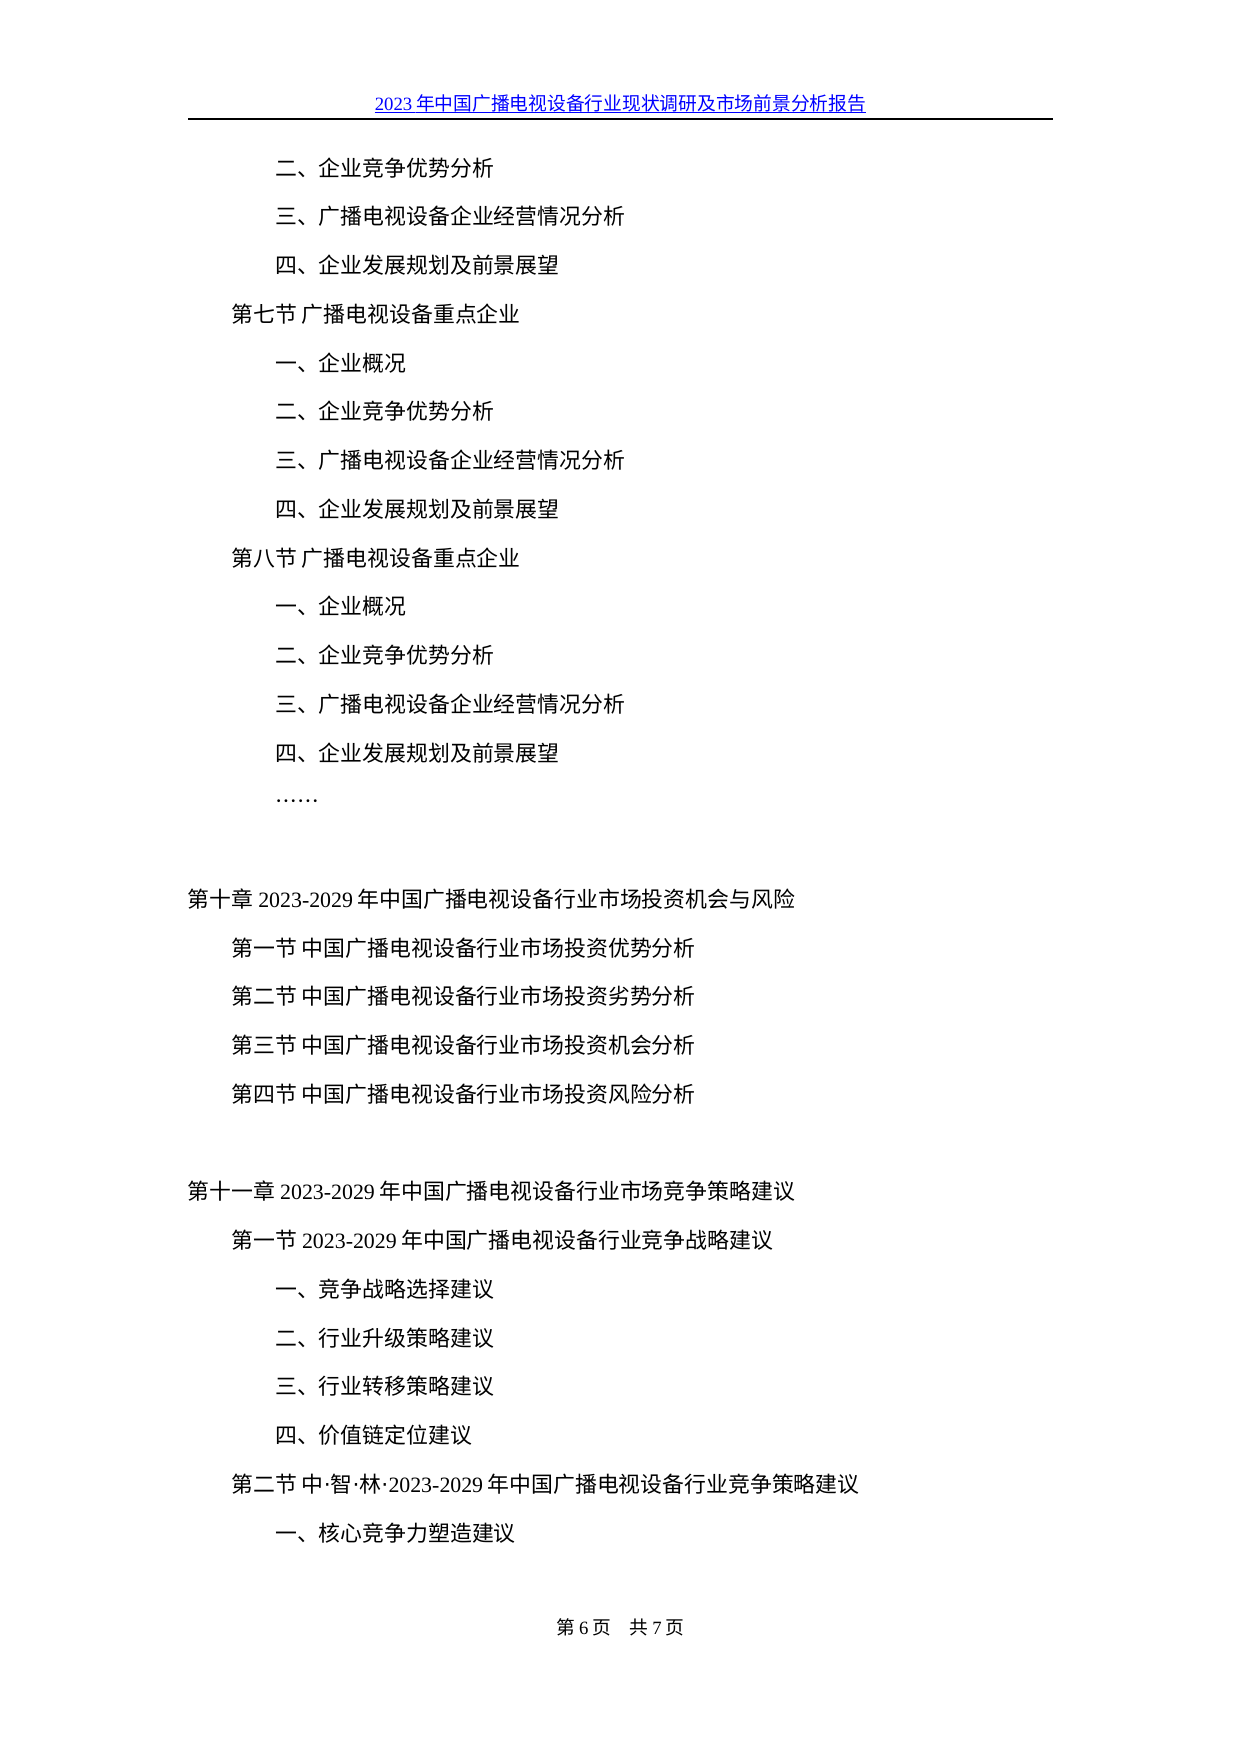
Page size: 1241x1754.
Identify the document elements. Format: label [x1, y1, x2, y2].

text [187, 150, 1053, 1548]
